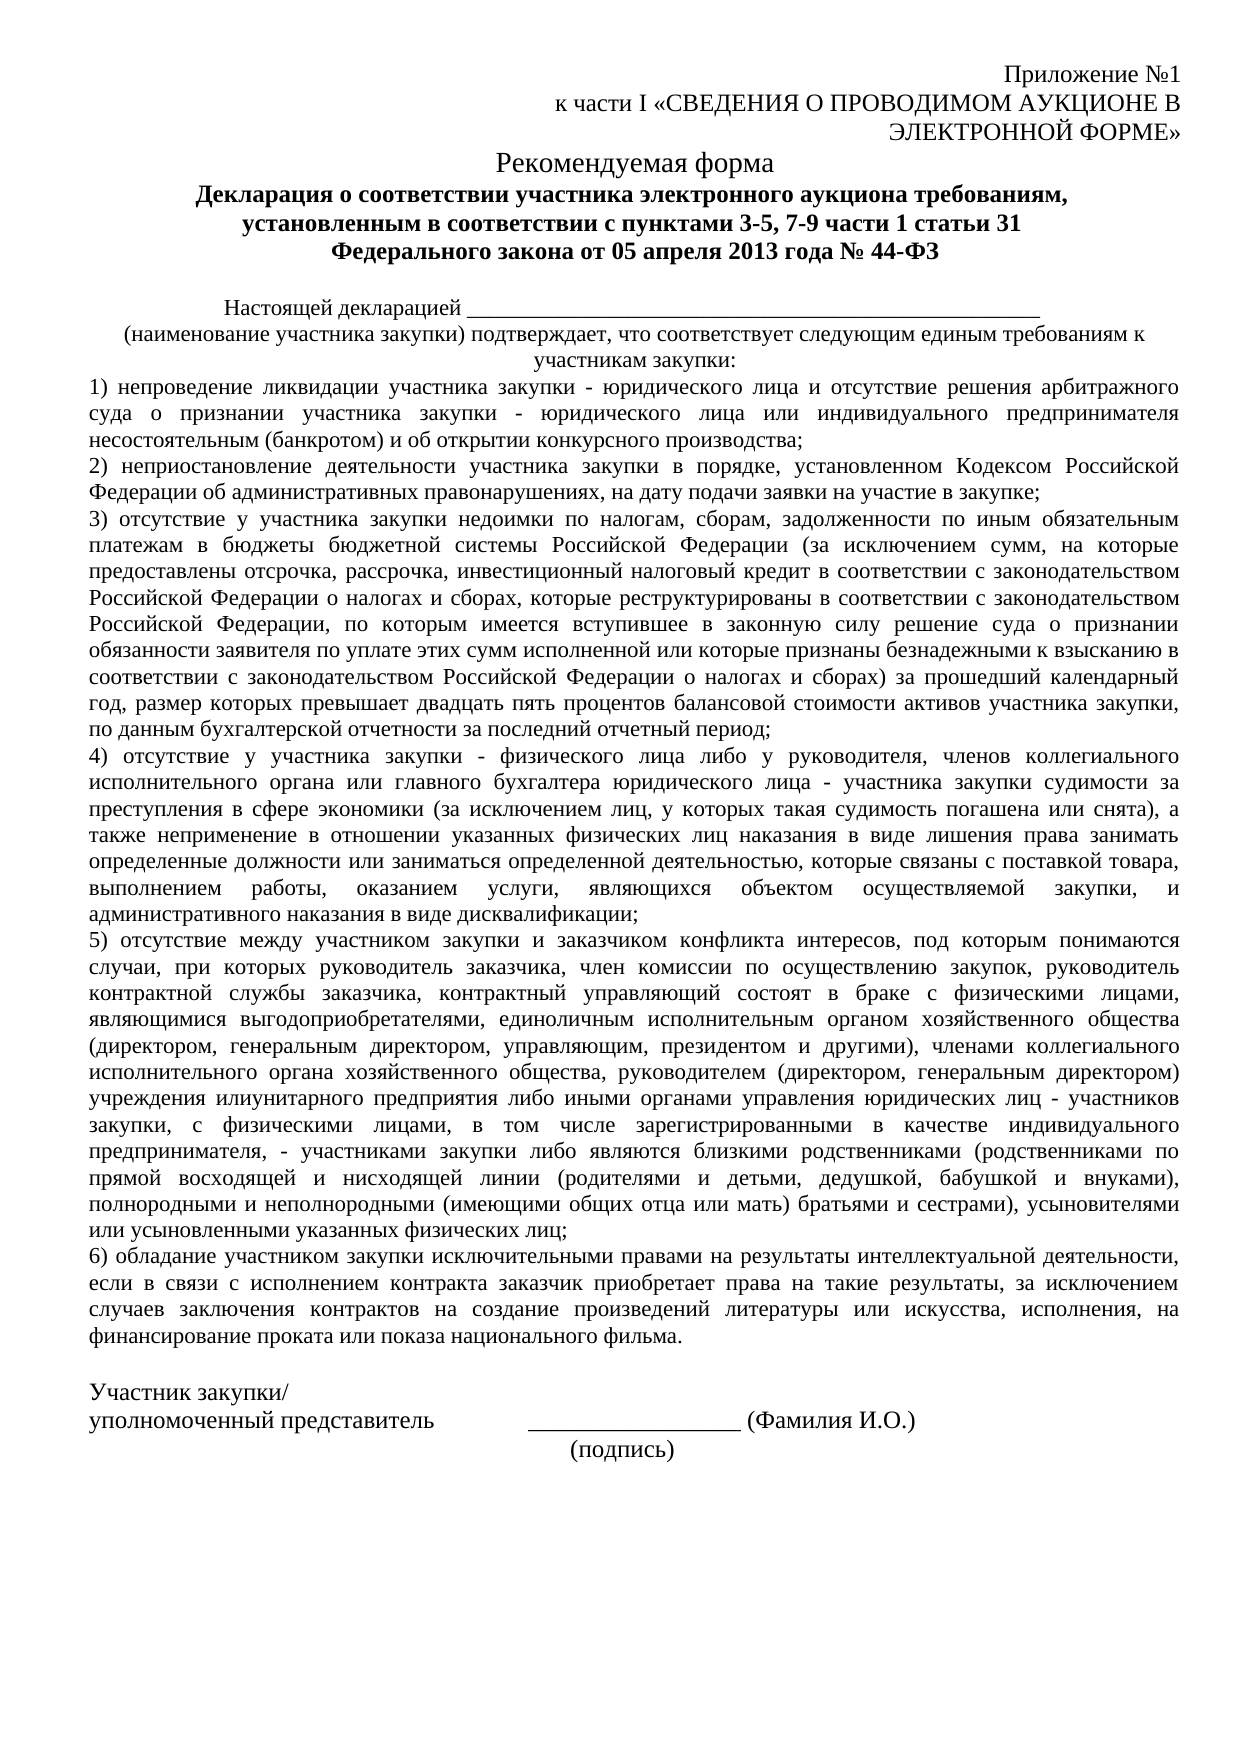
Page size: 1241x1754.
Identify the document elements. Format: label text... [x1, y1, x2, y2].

text Участник закупки/ [89, 1377, 1181, 1406]
text 2) неприостановление деятельности участника закупки в порядке, установленном Кодексом Российской Федерации об административных правонарушениях, на дату подачи заявки на участие в закупке; [89, 452, 1181, 505]
text 5) отсутствие между участником закупки и заказчиком конфликта интересов, под которым понимаются случаи, при которых руководитель заказчика, член комиссии по осуществлению закупок, руководитель контрактной службы заказчика, контрактный управляющий состоят в браке с физическими лицами, являющимися выгодоприобретателями, единоличным исполнительным органом хозяйственного общества (директором, генеральным директором, управляющим, президентом и другими), членами коллегиального исполнительного органа хозяйственного общества, руководителем (директором, генеральным директором) учреждения илиунитарного предприятия либо иными органами управления юридических лиц - участников закупки, с физическими лицами, в том числе зарегистрированными в качестве индивидуального предпринимателя, - участниками закупки либо являются близкими родственниками (родственниками по прямой восходящей и нисходящей линии (родителями и детьми, дедушкой, бабушкой и внуками), полнородными и неполнородными (имеющими общих отца или мать) братьями и сестрами), усыновителями или усыновленными указанных физических лиц; [89, 926, 1181, 1243]
text Приложение №1 [89, 59, 1181, 88]
text к части I «СВЕДЕНИЯ О ПРОВОДИМОМ АУКЦИОНЕ В ЭЛЕКТРОННОЙ ФОРМЕ» [89, 88, 1181, 145]
text 6) обладание участником закупки исключительными правами на результаты интеллектуальной деятельности, если в связи с исполнением контракта заказчик приобретает права на такие результаты, за исключением случаев заключения контрактов на создание произведений литературы или искусства, исполнения, на финансирование проката или показа национального фильма. [89, 1243, 1181, 1348]
text 3) отсутствие у участника закупки недоимки по налогам, сборам, задолженности по иным обязательным платежам в бюджеты бюджетной системы Российской Федерации (за исключением сумм, на которые предоставлены отсрочка, рассрочка, инвестиционный налоговый кредит в соответствии с законодательством Российской Федерации о налогах и сборах, которые реструктурированы в соответствии с законодательством Российской Федерации, по которым имеется вступившее в законную силу решение суда о признании обязанности заявителя по уплате этих сумм исполненной или которые признаны безнадежными к взысканию в соответствии с законодательством Российской Федерации о налогах и сборах) за прошедший календарный год, размер которых превышает двадцать пять процентов балансовой стоимости активов участника закупки, по данным бухгалтерской отчетности за последний отчетный период; [89, 505, 1181, 742]
text Рекомендуемая форма [89, 145, 1181, 179]
text 4) отсутствие у участника закупки - физического лица либо у руководителя, членов коллегиального исполнительного органа или главного бухгалтера юридического лица - участника закупки судимости за преступления в сфере экономики (за исключением лиц, у которых такая судимость погашена или снята), а также неприменение в отношении указанных физических лиц наказания в виде лишения права занимать определенные должности или заниматься определенной деятельностью, которые связаны с поставкой товара, выполнением работы, оказанием услуги, являющихся объектом осуществляемой закупки, и административного наказания в виде дисквалификации; [89, 742, 1181, 926]
text (подпись) [89, 1434, 1181, 1463]
text 1) непроведение ликвидации участника закупки - юридического лица и отсутствие решения арбитражного суда о признании участника закупки - юридического лица или индивидуального предпринимателя несостоятельным (банкротом) и об открытии конкурсного производства; [89, 373, 1181, 452]
text уполномоченный представитель _________________ (Фамилия И.О.) [89, 1406, 1181, 1434]
text Декларация о соответствии участника электронного аукциона требованиям, установленным в соответствии с пунктами 3-5, 7-9 части 1 статьи 31 Федерального закона от 05 апреля 2013 года № 44-ФЗ Настоящей декларацией __________________________________________________ (наименование участника закупки) подтверждает, что соответствует следующим единым требованиям к участникам закупки: [89, 179, 1181, 373]
